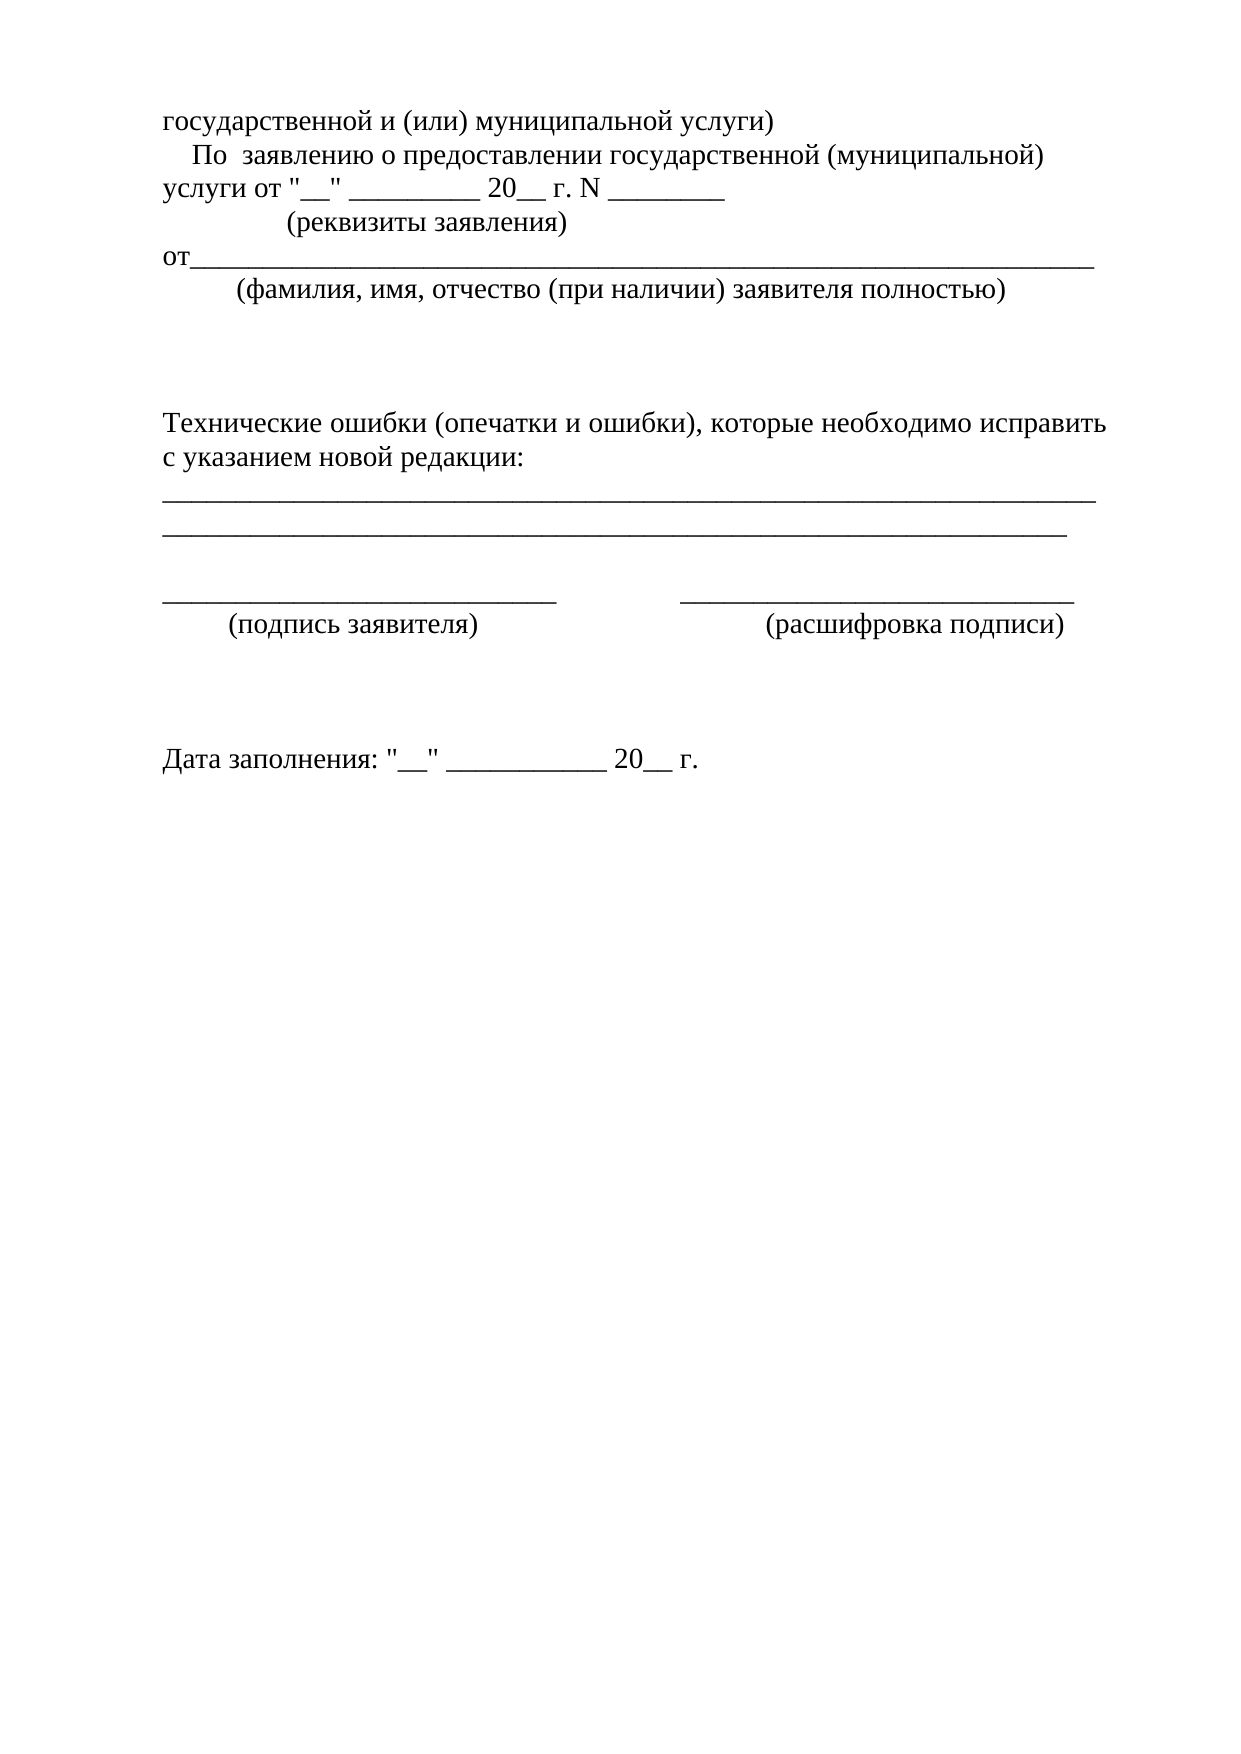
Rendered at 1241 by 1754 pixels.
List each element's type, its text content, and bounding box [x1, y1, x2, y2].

text ______________________________________________________________________________________________________________________________ [162, 472, 1107, 539]
text (реквизиты заявления) [162, 204, 1107, 238]
text услуги от "__" _________ 20__ г. N ________ [162, 171, 1107, 204]
text (подпись заявителя) (расшифровка подписи) [162, 607, 1107, 640]
text от______________________________________________________________ [162, 238, 1107, 271]
text Дата заполнения: "__" ___________ 20__ г. [162, 741, 1107, 774]
text (фамилия, имя, отчество (при наличии) заявителя полностью) [162, 271, 1107, 305]
text Технические ошибки (опечатки и ошибки), которые необходимо исправить с указанием новой редакции: [162, 405, 1107, 472]
text По заявлению о предоставлении государственной (муниципальной) [162, 137, 1107, 171]
text ___________________________ ___________________________ [162, 573, 1107, 607]
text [162, 103, 1107, 137]
